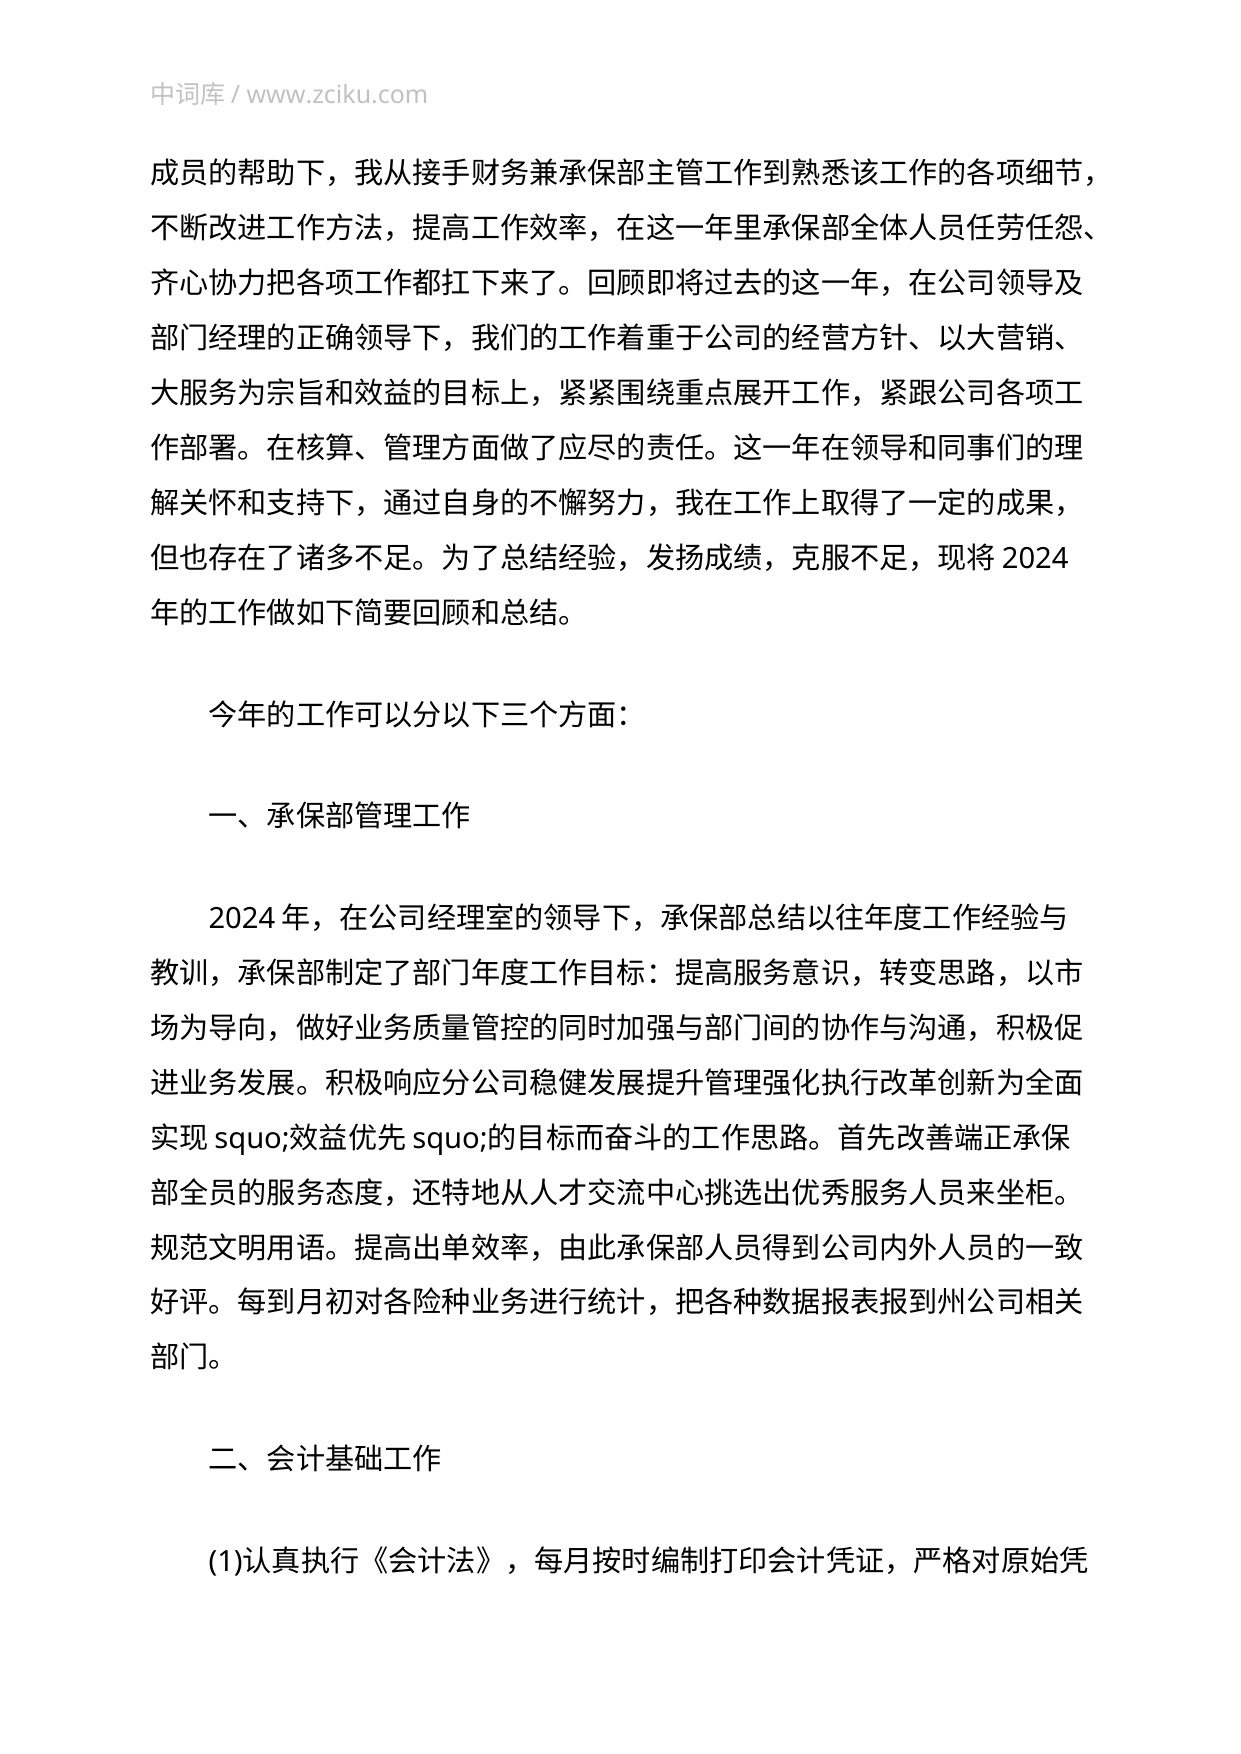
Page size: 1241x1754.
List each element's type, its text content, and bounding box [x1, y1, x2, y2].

text 一、承保部管理工作 [150, 793, 1090, 835]
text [150, 1537, 1090, 1580]
text 二、会计基础工作 [150, 1436, 1090, 1478]
text 今年的工作可以分以下三个方面： [150, 691, 1090, 733]
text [150, 150, 1090, 632]
text 2024年，在公司经理室的领导下，承保部总结以往年度工作经验与教训，承保部制定了部门年度工作目标：提高服务意识，转变思路，以市场为导向，做好业务质量管控的同时加强与部门间的协作与沟通，积极促进业务发展。积极响应分公司稳健发展提升管理强化执行改革创新为全面实现squo;效益优先squo;的目标而奋斗的工作思路。首先改善端正承保部全员的服务态度，还特地从人才交流中心挑选出优秀服务人员来坐柜。规范文明用语。提高出单效率，由此承保部人员得到公司内外人员的一致好评。每到月初对各险种业务进行统计，把各种数据报表报到州公司相关部门。 [150, 894, 1090, 1376]
